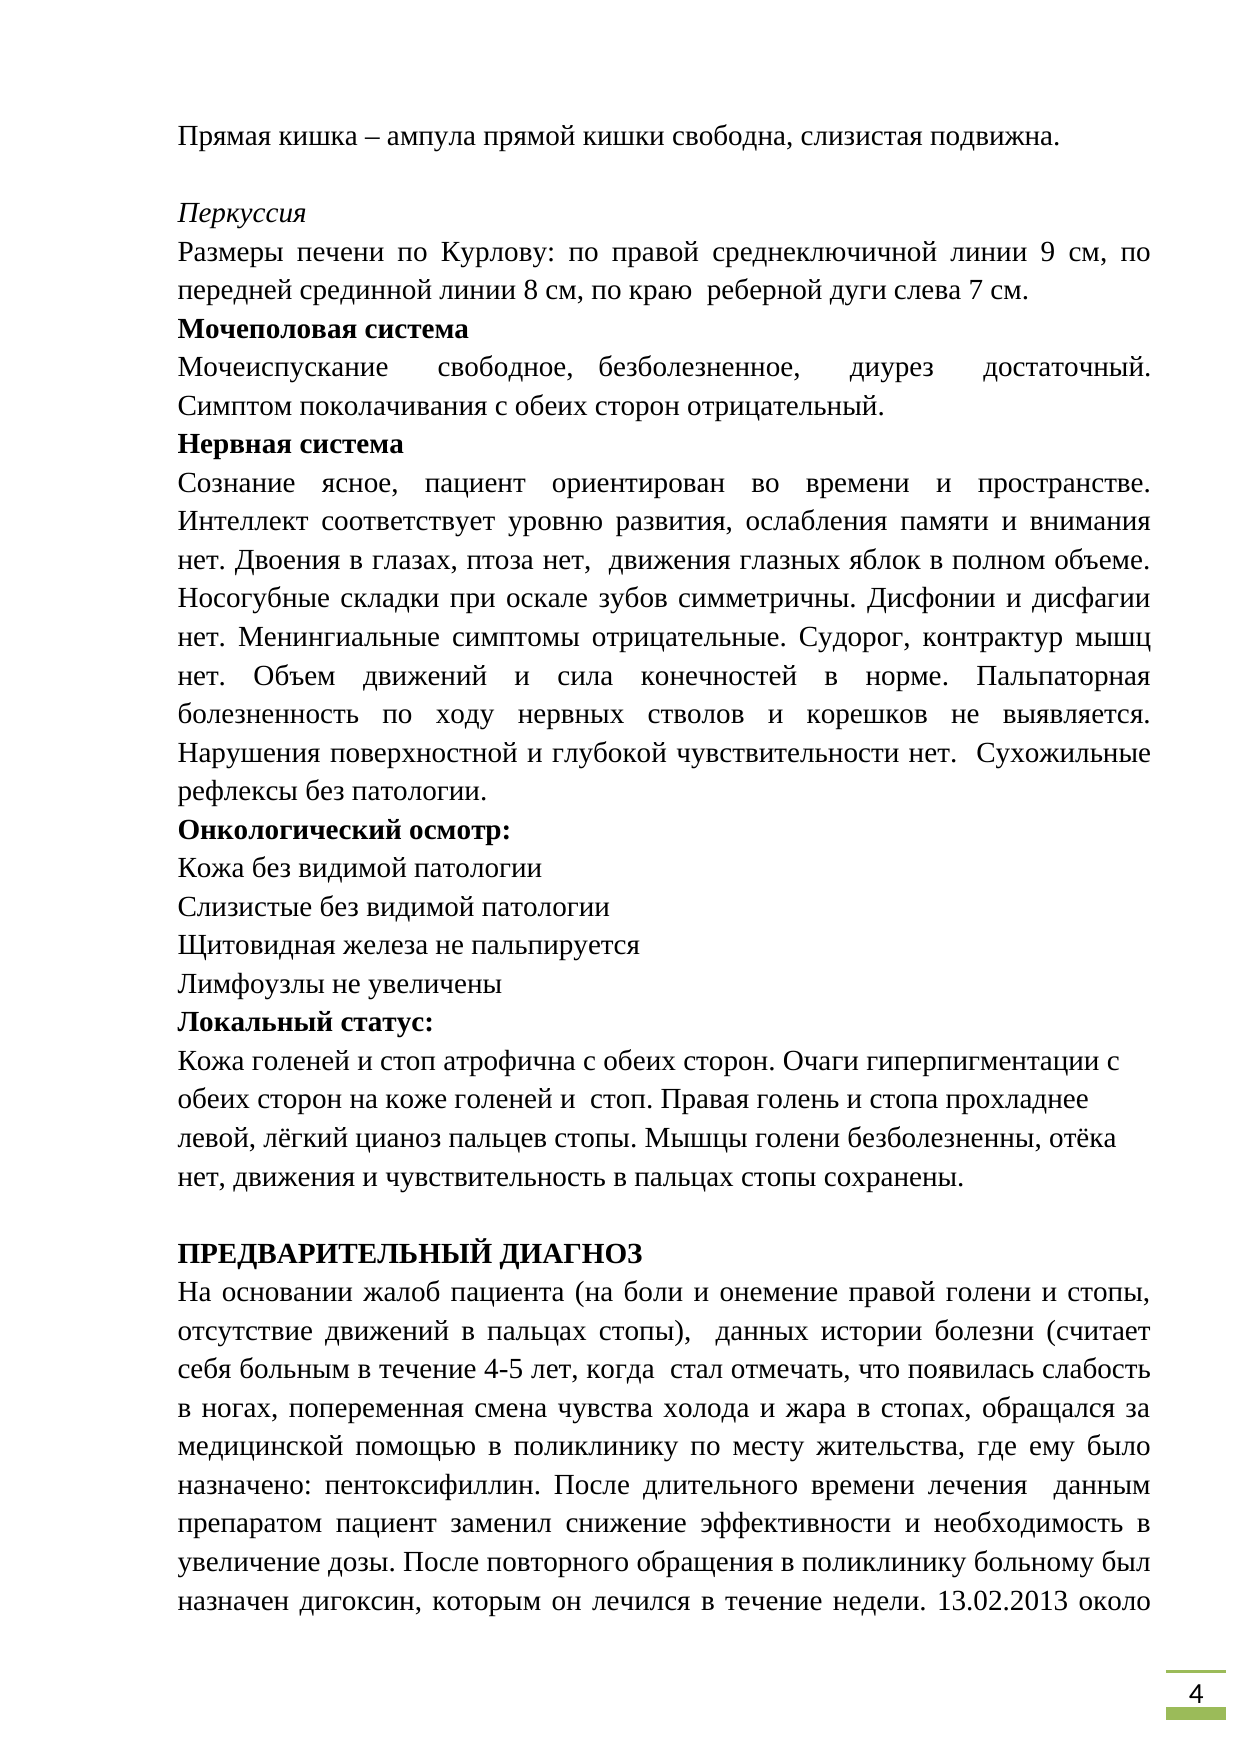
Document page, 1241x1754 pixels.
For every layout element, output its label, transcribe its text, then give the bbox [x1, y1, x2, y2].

text Слизистые без видимой патологии [177, 889, 1152, 922]
text Перкуссия [177, 195, 1152, 229]
text Локальный статус: [177, 1004, 1152, 1038]
text Размеры печени по Курлову: по правой среднеключичной линии 9 см, по передней срединной линии 8 см, по краю реберной дуги слева 7 см. [177, 234, 1152, 306]
text Нервная система [177, 426, 1152, 460]
text Кожа без видимой патологии [177, 850, 1152, 884]
text Кожа голеней и стоп атрофична с обеих сторон. Очаги гиперпигментации с обеих сторон на коже голеней и стоп. Правая голень и стопа прохладнее левой, лёгкий цианоз пальцев стопы. Мышцы голени безболезненны, отёка нет, движения и чувствительность в пальцах стопы сохранены. [177, 1043, 1152, 1192]
text ПРЕДВАРИТЕЛЬНЫЙ ДИАГНОЗ [177, 1236, 1152, 1269]
text Лимфоузлы не увеличены [177, 966, 1152, 999]
text Щитовидная железа не пальпируется [177, 927, 1152, 961]
text Онкологический осмотр: [177, 812, 1152, 845]
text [177, 1274, 1152, 1616]
text Мочеполовая система [177, 311, 1152, 344]
text Сознание ясное, пациент ориентирован во времени и пространстве. Интеллект соответствует уровню развития, ослабления памяти и внимания нет. Двоения в глазах, птоза нет, движения глазных яблок в полном объеме. Носогубные складки при оскале зубов симметричны. Дисфонии и дисфагии нет. Менингиальные симптомы отрицательные. Судорог, контрактур мышц нет. Объем движений и сила конечностей в норме. Пальпаторная болезненность по ходу нервных стволов и корешков не выявляется. Нарушения поверхностной и глубокой чувствительности нет. Сухожильные рефлексы без патологии. [177, 465, 1152, 807]
text Мочеиспускание свободное, безболезненное, диурез достаточный. Симптом поколачивания с обеих сторон отрицательный. [177, 349, 1152, 421]
text Прямая кишка – ампула прямой кишки свободна, слизистая подвижна. [177, 118, 1152, 152]
